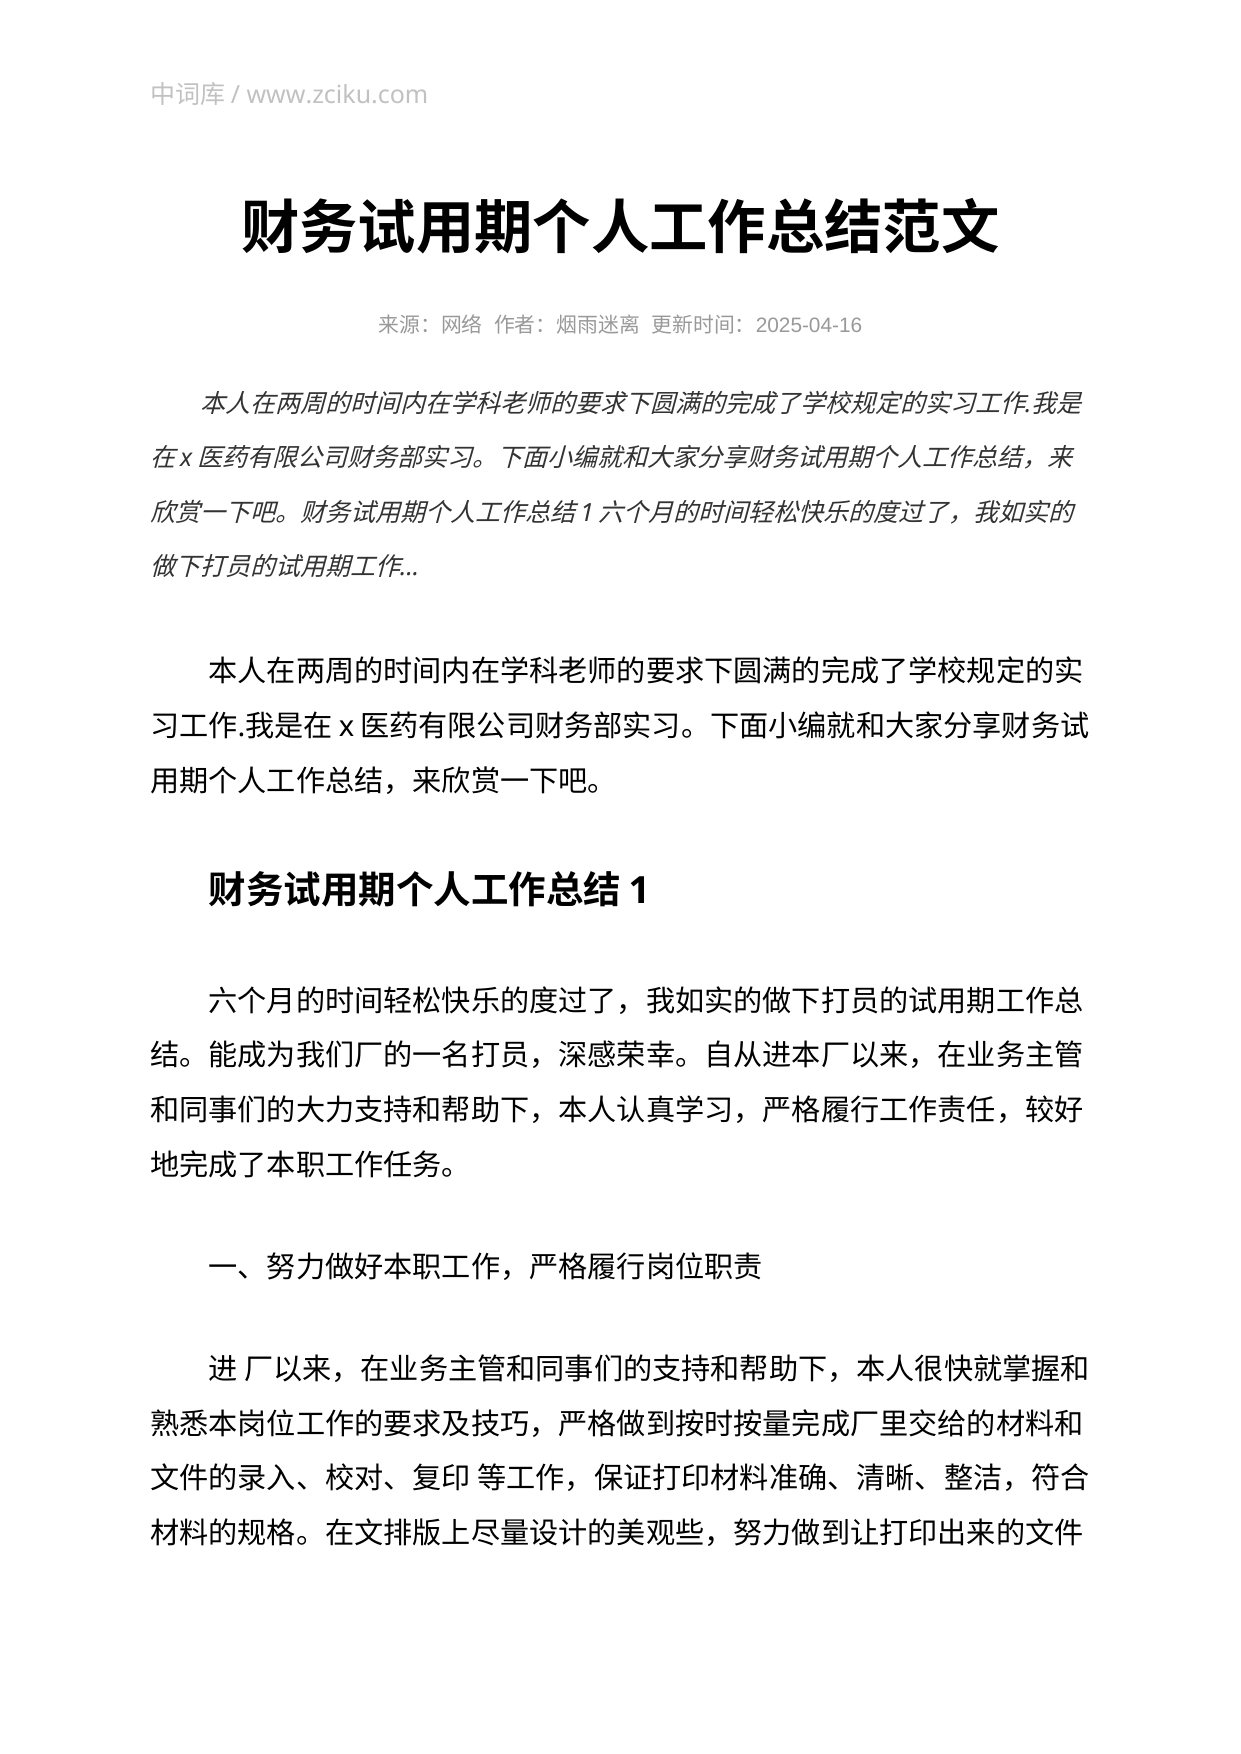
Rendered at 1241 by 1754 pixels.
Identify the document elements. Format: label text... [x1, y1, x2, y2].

text 本人在两周的时间内在学科老师的要求下圆满的完成了学校规定的实习工作.我是在x医药有限公司财务部实习。下面小编就和大家分享财务试用期个人工作总结，来欣赏一下吧。财务试用期个人工作总结1六个月的时间轻松快乐的度过了，我如实的做下打员的试用期工作... [150, 383, 1090, 583]
subtitle 财务试用期个人工作总结范文 [150, 181, 1090, 266]
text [150, 1345, 1090, 1552]
text 六个月的时间轻松快乐的度过了，我如实的做下打员的试用期工作总结。能成为我们厂的一名打员，深感荣幸。自从进本厂以来，在业务主管和同事们的大力支持和帮助下，本人认真学习，严格履行工作责任，较好地完成了本职工作任务。 [150, 977, 1090, 1184]
text 一、努力做好本职工作，严格履行岗位职责 [150, 1243, 1090, 1286]
text 本人在两周的时间内在学科老师的要求下圆满的完成了学校规定的实习工作.我是在x医药有限公司财务部实习。下面小编就和大家分享财务试用期个人工作总结，来欣赏一下吧。 [150, 648, 1090, 800]
text 来源：网络 作者：烟雨迷离 更新时间：2025-04-16 [150, 313, 1090, 337]
text 财务试用期个人工作总结1 [150, 859, 1090, 914]
